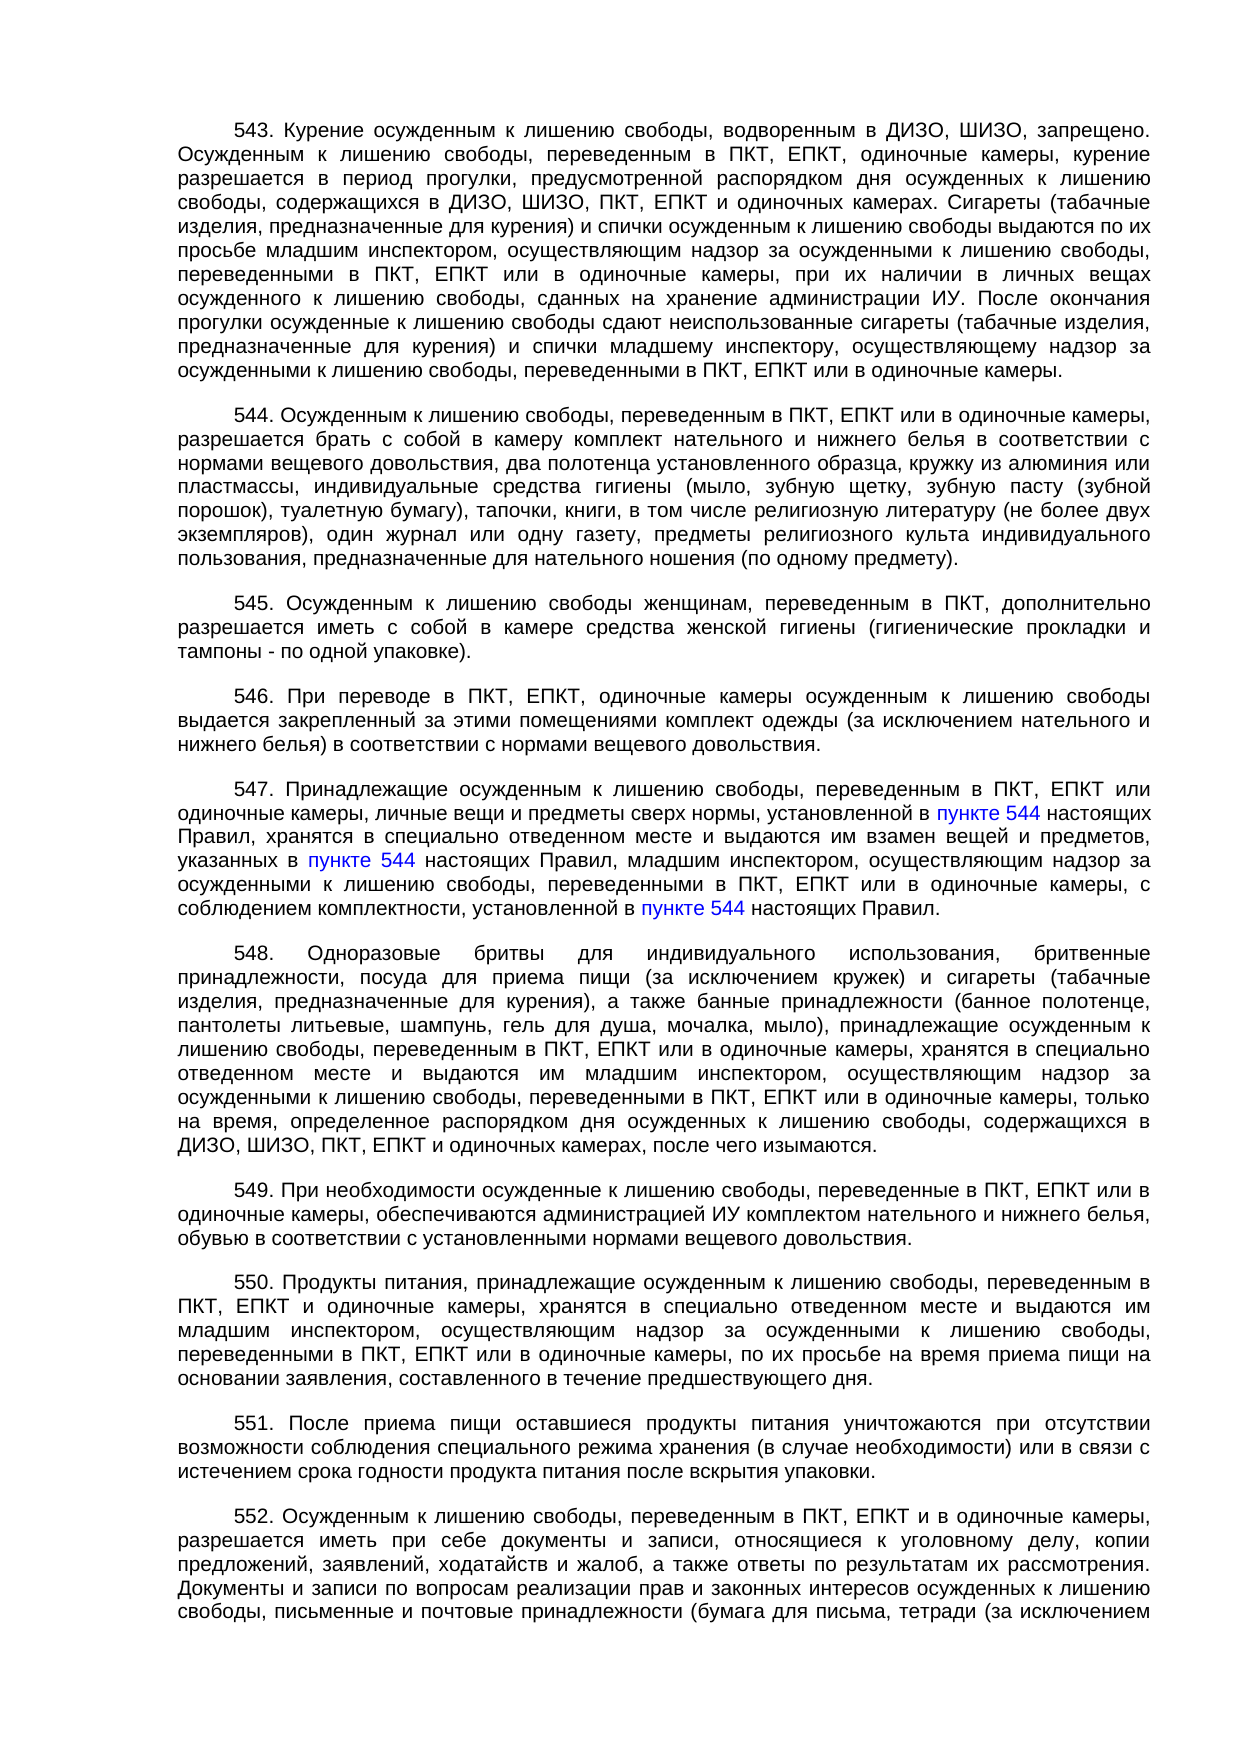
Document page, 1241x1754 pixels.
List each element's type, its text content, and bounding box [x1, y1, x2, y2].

text 544. Осужденным к лишению свободы, переведенным в ПКТ, ЕПКТ или в одиночные камеры, разрешается брать с собой в камеру комплект нательного и нижнего белья в соответствии с нормами вещевого довольствия, два полотенца установленного образца, кружку из алюминия или пластмассы, индивидуальные средства гигиены (мыло, зубную щетку, зубную пасту (зубной порошок), туалетную бумагу), тапочки, книги, в том числе религиозную литературу (не более двух экземпляров), один журнал или одну газету, предметы религиозного культа индивидуального пользования, предназначенные для нательного ношения (по одному предмету). [177, 402, 1152, 570]
text 551. После приема пищи оставшиеся продукты питания уничтожаются при отсутствии возможности соблюдения специального режима хранения (в случае необходимости) или в связи с истечением срока годности продукта питания после вскрытия упаковки. [177, 1411, 1152, 1483]
text 549. При необходимости осужденные к лишению свободы, переведенные в ПКТ, ЕПКТ или в одиночные камеры, обеспечиваются администрацией ИУ комплектом нательного и нижнего белья, обувью в соответствии с установленными нормами вещевого довольствия. [177, 1177, 1152, 1249]
text 546. При переводе в ПКТ, ЕПКТ, одиночные камеры осужденным к лишению свободы выдается закрепленный за этими помещениями комплект одежды (за исключением нательного и нижнего белья) в соответствии с нормами вещевого довольствия. [177, 684, 1152, 756]
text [177, 1503, 1152, 1623]
text 548. Одноразовые бритвы для индивидуального использования, бритвенные принадлежности, посуда для приема пищи (за исключением кружек) и сигареты (табачные изделия, предназначенные для курения), а также банные принадлежности (банное полотенце, пантолеты литьевые, шампунь, гель для душа, мочалка, мыло), принадлежащие осужденным к лишению свободы, переведенным в ПКТ, ЕПКТ или в одиночные камеры, хранятся в специально отведенном месте и выдаются им младшим инспектором, осуществляющим надзор за осужденными к лишению свободы, переведенными в ПКТ, ЕПКТ или в одиночные камеры, только на время, определенное распорядком дня осужденных к лишению свободы, содержащихся в ДИЗО, ШИЗО, ПКТ, ЕПКТ и одиночных камерах, после чего изымаются. [177, 941, 1152, 1157]
text 547. Принадлежащие осужденным к лишению свободы, переведенным в ПКТ, ЕПКТ или одиночные камеры, личные вещи и предметы сверх нормы, установленной в пункте 544 настоящих Правил, хранятся в специально отведенном месте и выдаются им взамен вещей и предметов, указанных в пункте 544 настоящих Правил, младшим инспектором, осуществляющим надзор за осужденными к лишению свободы, переведенными в ПКТ, ЕПКТ или в одиночные камеры, с соблюдением комплектности, установленной в пункте 544 настоящих Правил. [177, 776, 1152, 920]
text 545. Осужденным к лишению свободы женщинам, переведенным в ПКТ, дополнительно разрешается иметь с собой в камере средства женской гигиены (гигиенические прокладки и тампоны - по одной упаковке). [177, 591, 1152, 663]
text 550. Продукты питания, принадлежащие осужденным к лишению свободы, переведенным в ПКТ, ЕПКТ и одиночные камеры, хранятся в специально отведенном месте и выдаются им младшим инспектором, осуществляющим надзор за осужденными к лишению свободы, переведенными в ПКТ, ЕПКТ или в одиночные камеры, по их просьбе на время приема пищи на основании заявления, составленного в течение предшествующего дня. [177, 1270, 1152, 1390]
text 543. Курение осужденным к лишению свободы, водворенным в ДИЗО, ШИЗО, запрещено. Осужденным к лишению свободы, переведенным в ПКТ, ЕПКТ, одиночные камеры, курение разрешается в период прогулки, предусмотренной распорядком дня осужденных к лишению свободы, содержащихся в ДИЗО, ШИЗО, ПКТ, ЕПКТ и одиночных камерах. Сигареты (табачные изделия, предназначенные для курения) и спички осужденным к лишению свободы выдаются по их просьбе младшим инспектором, осуществляющим надзор за осужденными к лишению свободы, переведенными в ПКТ, ЕПКТ или в одиночные камеры, при их наличии в личных вещах осужденного к лишению свободы, сданных на хранение администрации ИУ. После окончания прогулки осужденные к лишению свободы сдают неиспользованные сигареты (табачные изделия, предназначенные для курения) и спички младшему инспектору, осуществляющему надзор за осужденными к лишению свободы, переведенными в ПКТ, ЕПКТ или в одиночные камеры. [177, 118, 1152, 382]
